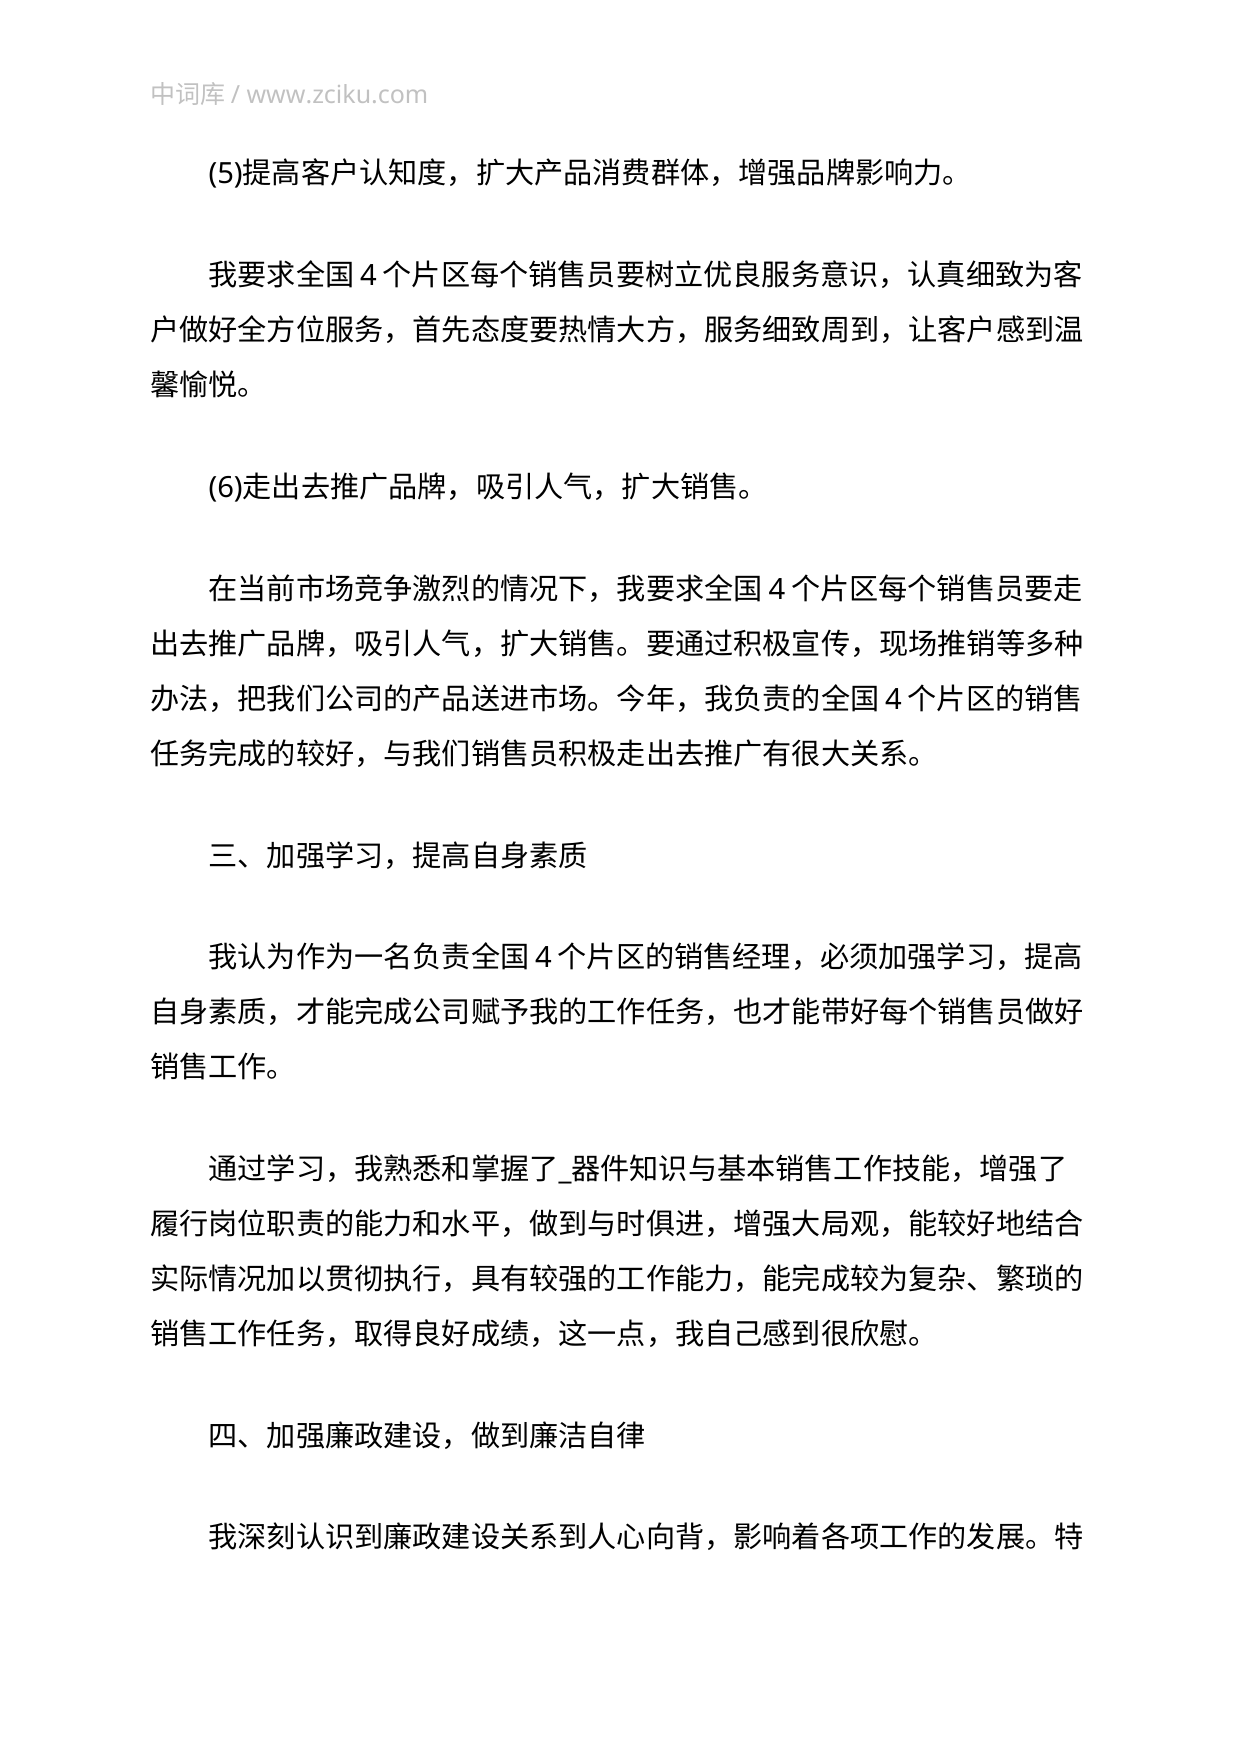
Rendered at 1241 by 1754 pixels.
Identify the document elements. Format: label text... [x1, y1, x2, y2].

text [150, 1514, 1090, 1556]
text 在当前市场竞争激烈的情况下，我要求全国4个片区每个销售员要走出去推广品牌，吸引人气，扩大销售。要通过积极宣传，现场推销等多种办法，把我们公司的产品送进市场。今年，我负责的全国4个片区的销售任务完成的较好，与我们销售员积极走出去推广有很大关系。 [150, 566, 1090, 773]
text (6)走出去推广品牌，吸引人气，扩大销售。 [150, 464, 1090, 506]
text (5)提高客户认知度，扩大产品消费群体，增强品牌影响力。 [150, 150, 1090, 192]
text 我认为作为一名负责全国4个片区的销售经理，必须加强学习，提高自身素质，才能完成公司赋予我的工作任务，也才能带好每个销售员做好销售工作。 [150, 934, 1090, 1086]
text 四、加强廉政建设，做到廉洁自律 [150, 1412, 1090, 1454]
text 三、加强学习，提高自身素质 [150, 832, 1090, 874]
text 通过学习，我熟悉和掌握了_器件知识与基本销售工作技能，增强了履行岗位职责的能力和水平，做到与时俱进，增强大局观，能较好地结合实际情况加以贯彻执行，具有较强的工作能力，能完成较为复杂、繁琐的销售工作任务，取得良好成绩，这一点，我自己感到很欣慰。 [150, 1146, 1090, 1353]
text 我要求全国4个片区每个销售员要树立优良服务意识，认真细致为客户做好全方位服务，首先态度要热情大方，服务细致周到，让客户感到温馨愉悦。 [150, 252, 1090, 404]
